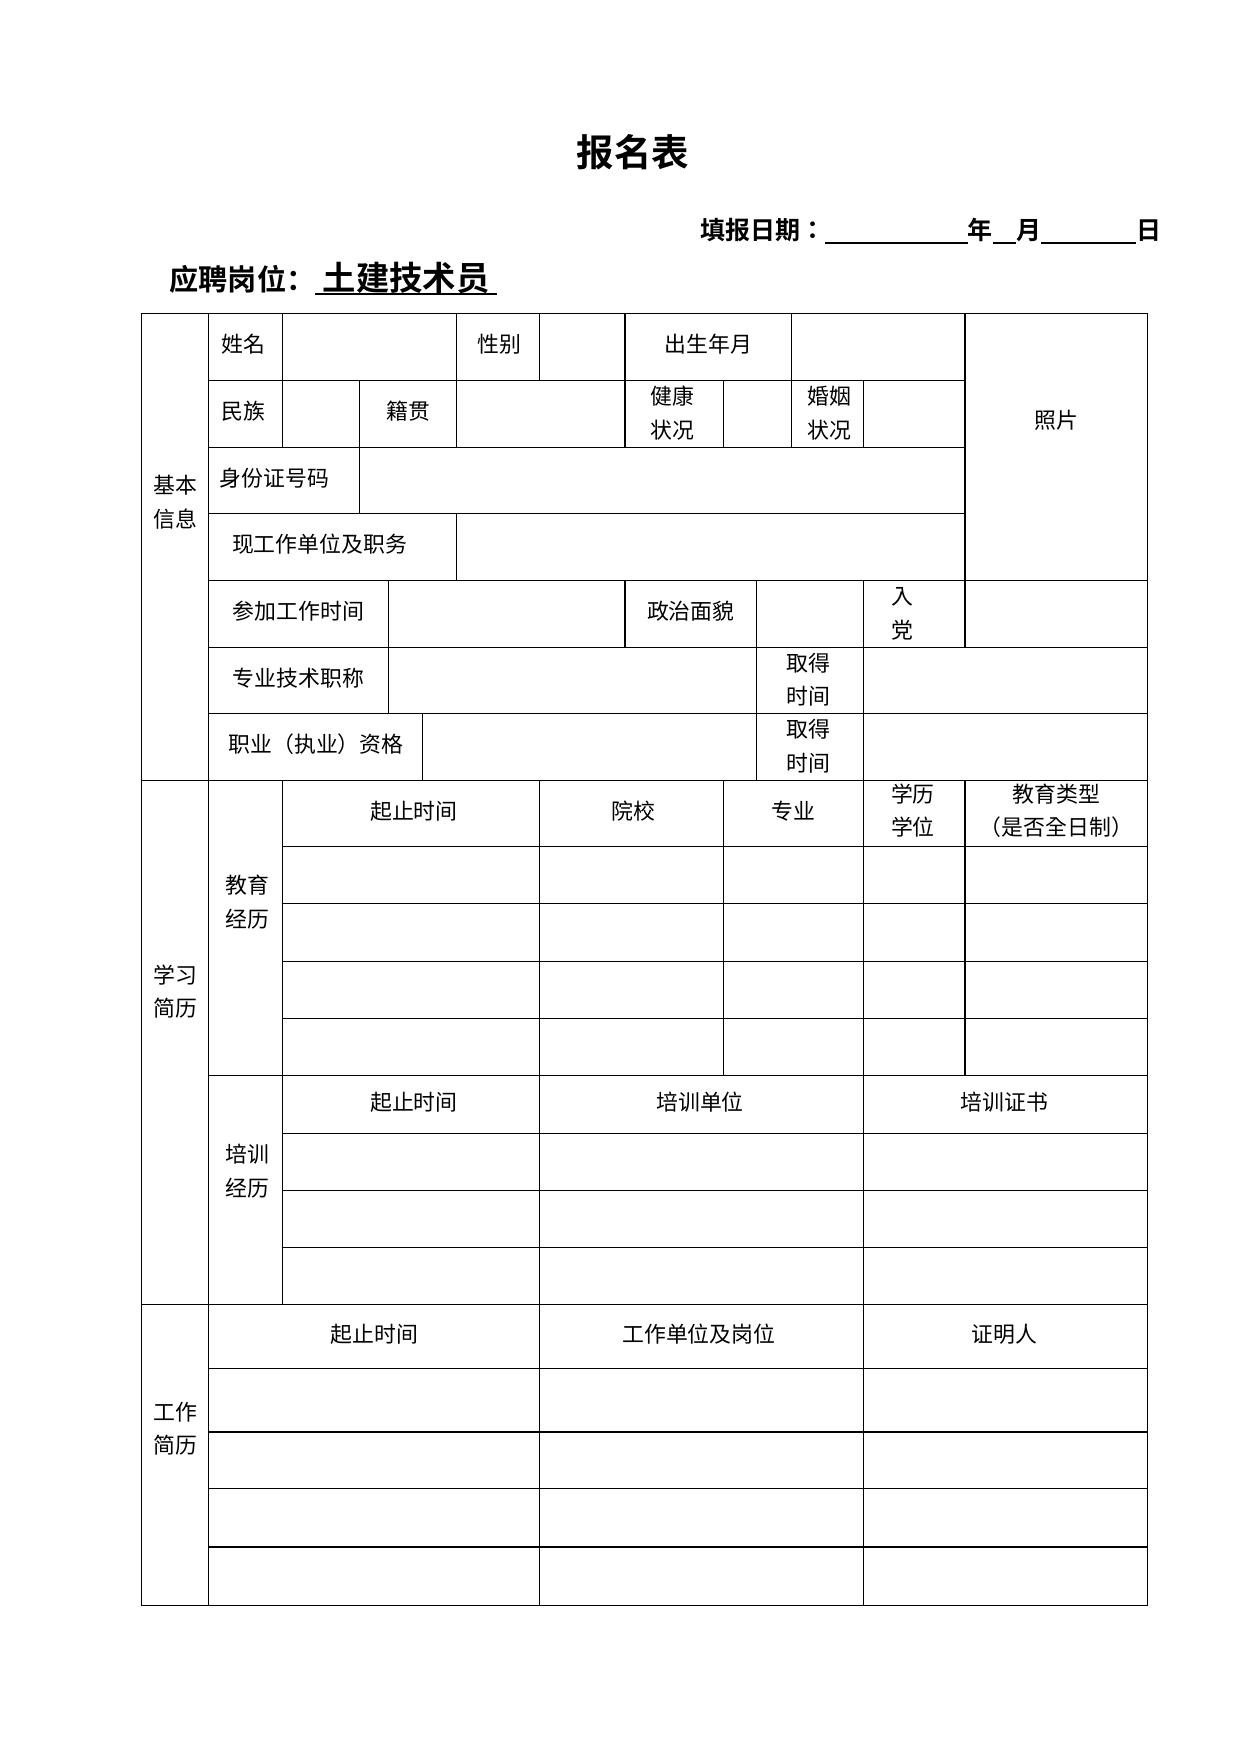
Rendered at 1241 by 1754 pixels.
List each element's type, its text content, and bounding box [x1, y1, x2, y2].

table_cell 培训单位 [540, 1076, 863, 1132]
table_cell [864, 904, 964, 961]
table_cell [457, 514, 964, 580]
table_cell [423, 714, 756, 780]
subtitle 报名表 [104, 119, 1161, 178]
table_cell 教育 经历 [209, 781, 282, 1075]
table_cell 院校 [540, 781, 723, 846]
table_cell 身份证号码 [209, 448, 359, 513]
table_cell 起止时间 [283, 1076, 539, 1132]
table_header 姓名 [209, 314, 282, 380]
table_cell 专业技术职称 [209, 648, 388, 713]
table_cell [389, 648, 756, 713]
table_cell [864, 1489, 1147, 1546]
table_cell 民族 [209, 381, 282, 447]
table_cell [209, 1433, 539, 1488]
table_cell 取得 时间 [757, 714, 863, 780]
table_cell 入党 时间 [864, 581, 964, 647]
table_cell [457, 381, 624, 447]
table_cell [864, 1191, 1147, 1247]
table_header [792, 314, 964, 380]
table_cell 工作 简历 [142, 1305, 208, 1605]
table_cell [540, 904, 723, 961]
table_cell [540, 1489, 863, 1546]
table_cell [864, 714, 1147, 780]
table_cell [283, 962, 539, 1018]
table_cell [864, 1369, 1147, 1431]
table_cell [283, 904, 539, 961]
table_cell 取得 时间 [757, 648, 863, 713]
table_cell 培训证书 [864, 1076, 1147, 1132]
table_cell 专业 [724, 781, 863, 846]
table_cell [540, 1134, 863, 1190]
table_cell [966, 1019, 1147, 1075]
table_cell [283, 847, 539, 903]
table_header [540, 314, 624, 380]
table_cell [209, 1548, 539, 1605]
table_cell [966, 847, 1147, 903]
table_cell 职业（执业）资格 [209, 714, 422, 780]
table_cell [966, 904, 1147, 961]
table_cell 起止时间 [283, 781, 539, 846]
text 填报日期： 年 月 日 [116, 211, 1161, 247]
text 应聘岗位： 土建技术员 [116, 252, 1161, 300]
table_header 性别 [457, 314, 539, 380]
table_cell [540, 1248, 863, 1304]
table_cell [283, 1019, 539, 1075]
table_cell [757, 581, 863, 647]
table_cell [389, 581, 624, 647]
table_cell [864, 1548, 1147, 1605]
table_cell [864, 1248, 1147, 1304]
table_cell [540, 1369, 863, 1431]
table_header 照片 [966, 314, 1147, 580]
table_cell [283, 381, 359, 447]
table_cell 学历 学位 [864, 781, 964, 846]
table_cell [724, 381, 791, 447]
table_cell [864, 847, 964, 903]
table_cell [283, 1134, 539, 1190]
table_cell 籍贯 [360, 381, 456, 447]
table_cell 证明人 [864, 1305, 1147, 1368]
table_cell [864, 1433, 1147, 1488]
table_cell [283, 1248, 539, 1304]
table_cell [864, 648, 1147, 713]
table_cell [864, 1019, 964, 1075]
table_cell [724, 1019, 863, 1075]
table_cell 政治面貌 [626, 581, 756, 647]
table_cell 学习 简历 [142, 781, 208, 1304]
table_cell [864, 1134, 1147, 1190]
table_cell [966, 581, 1147, 647]
table_cell 婚姻 状况 [792, 381, 863, 447]
table_cell 起止时间 [209, 1305, 539, 1368]
table_cell 参加工作时间 [209, 581, 388, 647]
table_cell [724, 962, 863, 1018]
table_cell [540, 847, 723, 903]
table_cell 健康 状况 [626, 381, 723, 447]
table_cell [209, 1489, 539, 1546]
table_cell 培训 经历 [209, 1076, 282, 1304]
table_cell [724, 904, 863, 961]
table_cell [724, 847, 863, 903]
table_header 基本 信息 [142, 314, 208, 780]
table_cell [540, 962, 723, 1018]
table_cell 现工作单位及职务 [209, 514, 456, 580]
table_cell [540, 1433, 863, 1488]
table_cell [540, 1548, 863, 1605]
table_cell [540, 1019, 723, 1075]
table_cell [864, 962, 964, 1018]
table_cell [360, 448, 964, 513]
table_cell [540, 1191, 863, 1247]
table_cell 教育类型 （是否全日制） [966, 781, 1147, 846]
table_cell [283, 1191, 539, 1247]
table_cell [864, 381, 964, 447]
table_cell [966, 962, 1147, 1018]
table_header 出生年月 [626, 314, 791, 380]
table_cell [209, 1369, 539, 1431]
table_cell 工作单位及岗位 [540, 1305, 863, 1368]
table_header [283, 314, 456, 380]
